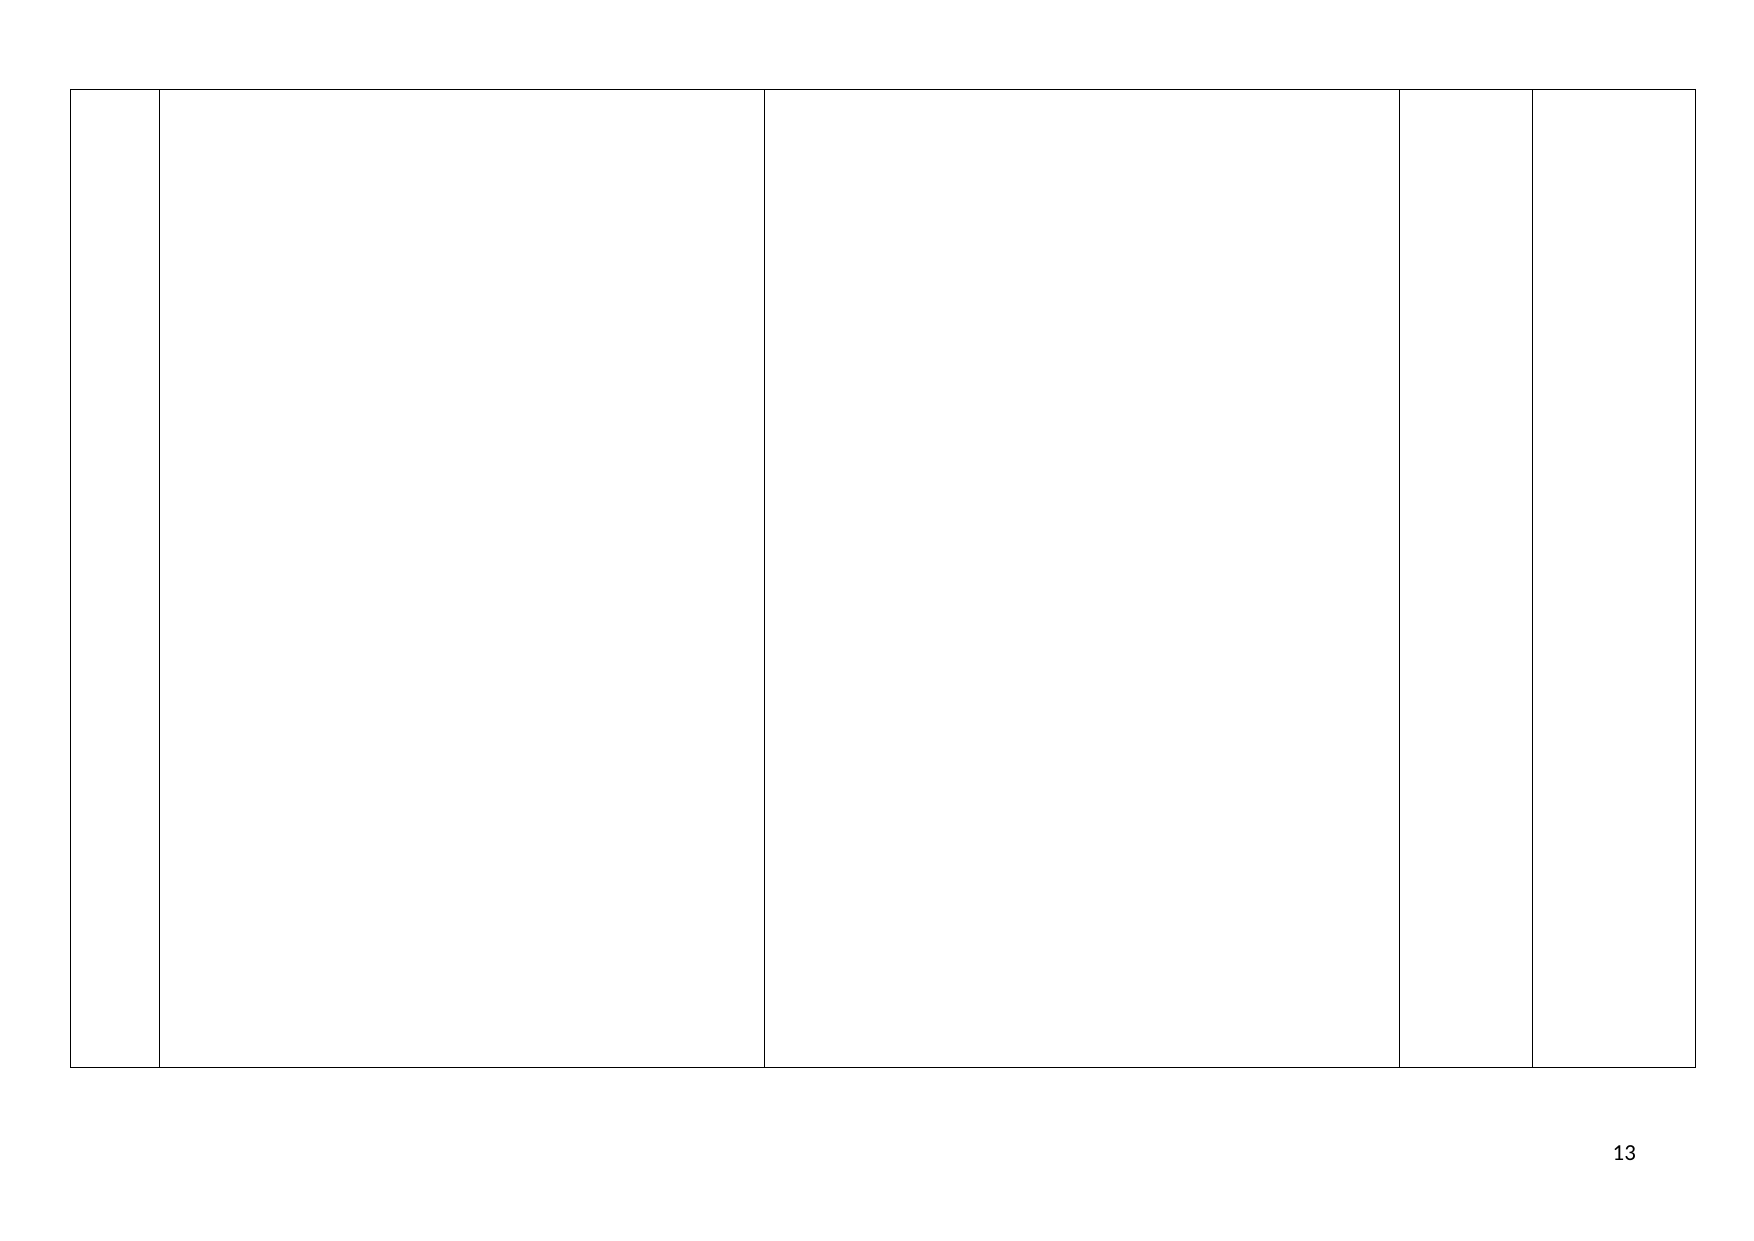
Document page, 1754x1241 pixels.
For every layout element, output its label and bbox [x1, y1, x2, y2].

table_cell [1533, 90, 1695, 1067]
table_cell [160, 90, 764, 1067]
table_cell [71, 90, 159, 1067]
table_cell [1400, 90, 1532, 1067]
table_cell [765, 90, 1399, 1067]
